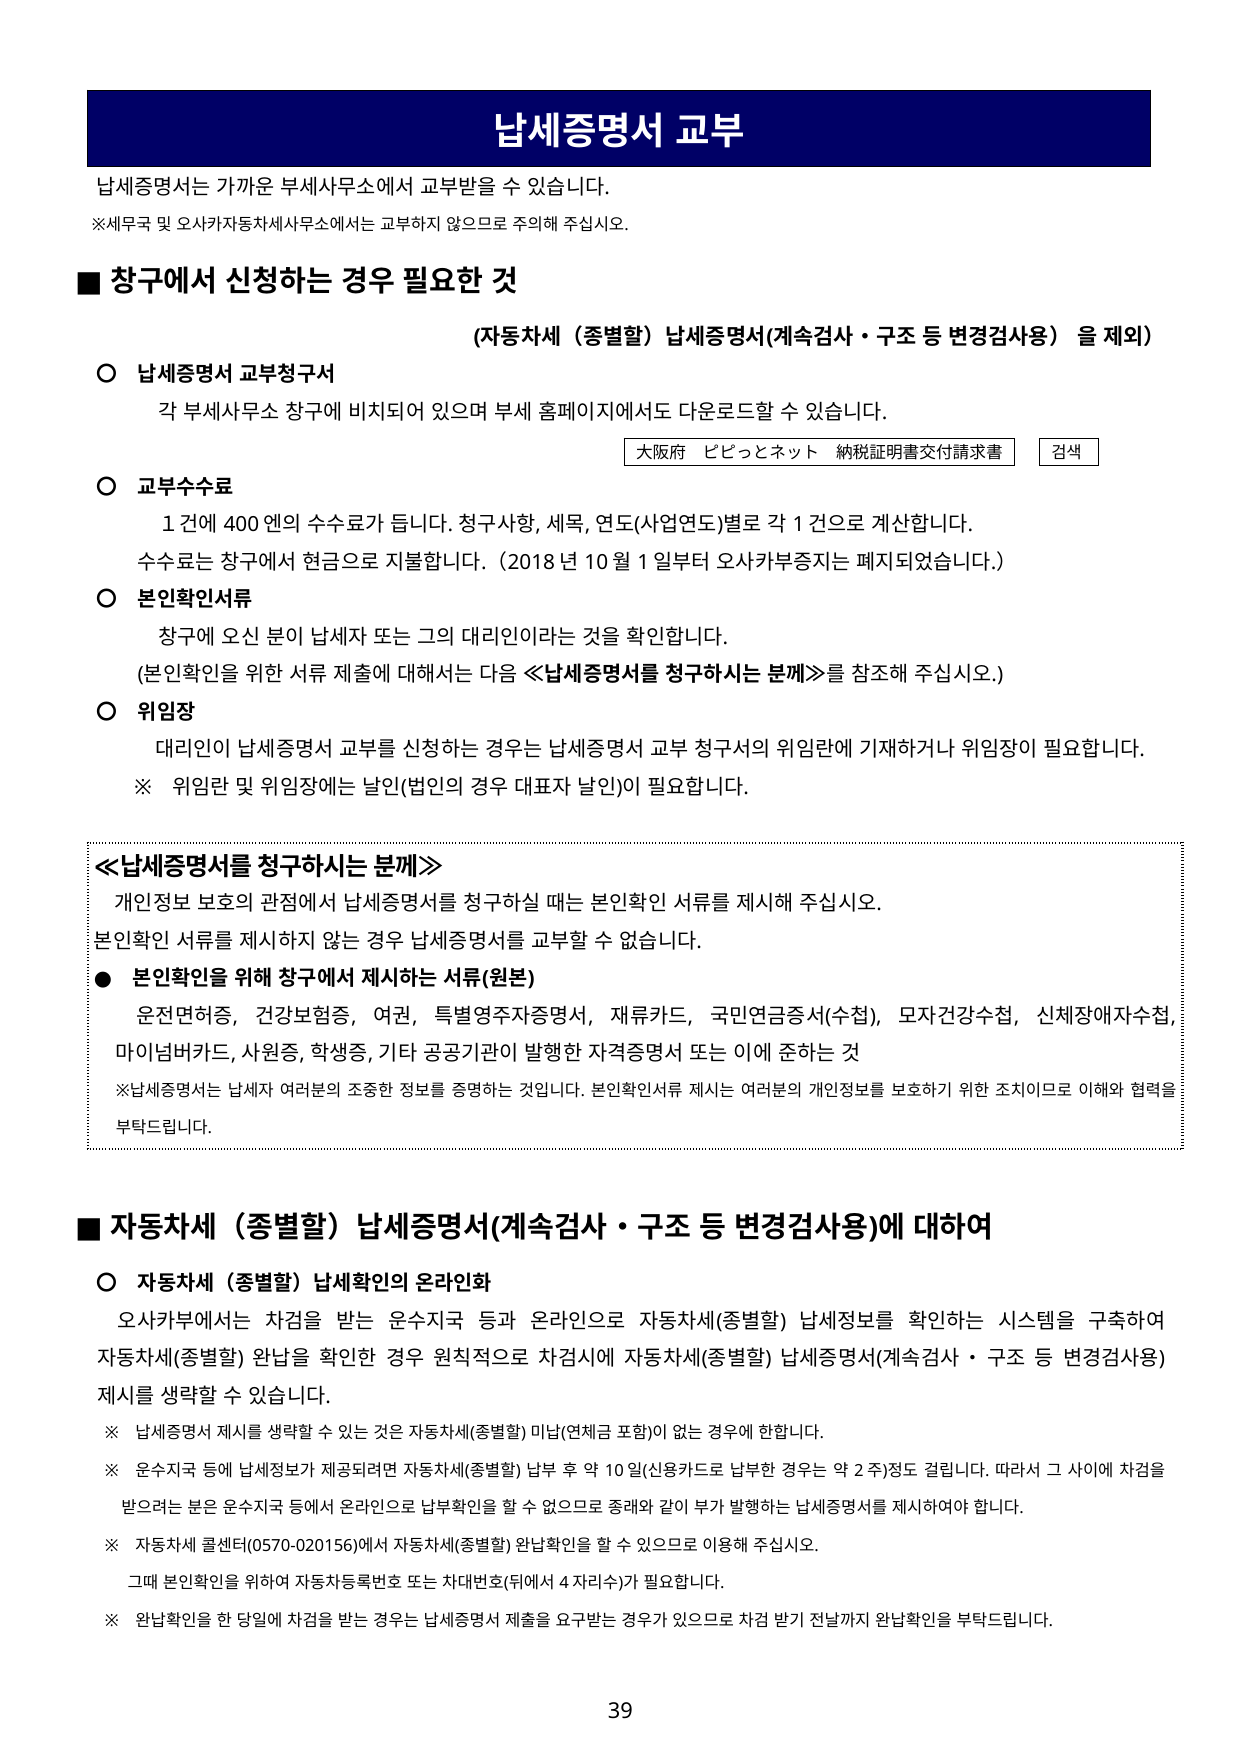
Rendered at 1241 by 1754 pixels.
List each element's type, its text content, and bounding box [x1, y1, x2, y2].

table_header 大阪府 ピピっとネット 納税証明書交付請求書 [625, 439, 1014, 465]
text 창구에 오신 분이 납세자 또는 그의 대리인이라는 것을 확인합니다. [75, 617, 1165, 654]
text ※ 완납확인을 한 당일에 차검을 받는 경우는 납세증명서 제출을 요구받는 경우가 있으므로 차검 받기 전날까지 완납확인을 부탁드립니다. [104, 1600, 1165, 1638]
text 〇 자동차세（종별할）납세확인의 온라인화 [75, 1263, 1165, 1300]
text ※ 자동차세 콜센터(0570-020156)에서 자동차세(종별할) 완납확인을 할 수 있으므로 이용해 주십시오. [104, 1525, 1165, 1563]
text 대리인이 납세증명서 교부를 신청하는 경우는 납세증명서 교부 청구서의 위임란에 기재하거나 위임장이 필요합니다. [134, 729, 1165, 767]
table_header 납세증명서 교부 [88, 91, 1150, 166]
text 〇 납세증명서 교부청구서 [75, 354, 1165, 392]
text 수수료는 창구에서 현금으로 지불합니다.（2018년 10월 1일부터 오사카부증지는 폐지되었습니다.） [75, 542, 1165, 579]
text (본인확인을 위한 서류 제출에 대해서는 다음 ≪납세증명서를 청구하시는 분께≫를 참조해 주십시오.) [75, 654, 1165, 692]
text 오사카부에서는 차검을 받는 운수지국 등과 온라인으로 자동차세(종별할) 납세정보를 확인하는 시스템을 구축하여 자동차세(종별할) 완납을 확인한 경우 원칙적으로 차검시에 자동차세(종별할) 납세증명서(계속검사・구조 등 변경검사용) 제시를 생략할 수 있습니다. [97, 1300, 1165, 1413]
text ■ 자동차세（종별할）납세증명서(계속검사・구조 등 변경검사용)에 대하여 [75, 1188, 1165, 1263]
text １건에 400엔의 수수료가 듭니다. 청구사항, 세목, 연도(사업연도)별로 각 1건으로 계산합니다. [75, 504, 1165, 542]
text ■ 창구에서 신청하는 경우 필요한 것 [75, 242, 1165, 317]
text 납세증명서는 가까운 부세사무소에서 교부받을 수 있습니다. [75, 167, 1165, 204]
table_header [1015, 438, 1039, 465]
text ※ 운수지국 등에 납세정보가 제공되려면 자동차세(종별할) 납부 후 약 10일(신용카드로 납부한 경우는 약 2주)정도 걸립니다. 따라서 그 사이에 차검을 받으려는 분은 운수지국 등에서 온라인으로 납부확인을 할 수 없으므로 종래와 같이 부가 발행하는 납세증명서를 제시하여야 합니다. [104, 1450, 1165, 1525]
text ※세무국 및 오사카자동차세사무소에서는 교부하지 않으므로 주의해 주십시오. [75, 204, 1165, 242]
text 〇 교부수수료 [75, 467, 1165, 504]
text 〇 본인확인서류 [75, 579, 1165, 617]
text (자동차세（종별할）납세증명서(계속검사・구조 등 변경검사용） 을 제외） [97, 317, 1165, 354]
table_header 검색 [1040, 439, 1098, 465]
text 각 부세사무소 창구에 비치되어 있으며 부세 홈페이지에서도 다운로드할 수 있습니다. [75, 392, 1165, 429]
table_header ≪납세증명서를 청구하시는 분께≫ 개인정보 보호의 관점에서 납세증명서를 청구하실 때는 본인확인 서류를 제시해 주십시오. 본인확인 서류를 제시하지 않는 경우 납세증명서를 교부할 수 없습니다. ● 본인확인을 위해 창구에서 제시하는 서류(원본) 운전면허증, 건강보험증, 여권, 특별영주자증명서, 재류카드, 국민연금증서(수첩), 모자건강수첩, 신체장애자수첩, 마이넘버카드, 사원증, 학생증, 기타 공공기관이 발행한 자격증명서 또는 이에 준하는 것 ※납세증명서는 납세자 여러분의 조중한 정보를 증명하는 것입니다. 본인확인서류 제시는 여러분의 개인정보를 보호하기 위한 조치이므로 이해와 협력을 부탁드립니다. [88, 842, 1182, 1148]
text ※ 납세증명서 제시를 생략할 수 있는 것은 자동차세(종별할) 미납(연체금 포함)이 없는 경우에 한합니다. [104, 1413, 1165, 1450]
text ※ 위임란 및 위임장에는 날인(법인의 경우 대표자 날인)이 필요합니다. [134, 767, 1165, 804]
text 〇 위임장 [75, 692, 1165, 729]
text 그때 본인확인을 위하여 자동차등록번호 또는 차대번호(뒤에서 4자리수)가 필요합니다. [119, 1563, 1165, 1600]
